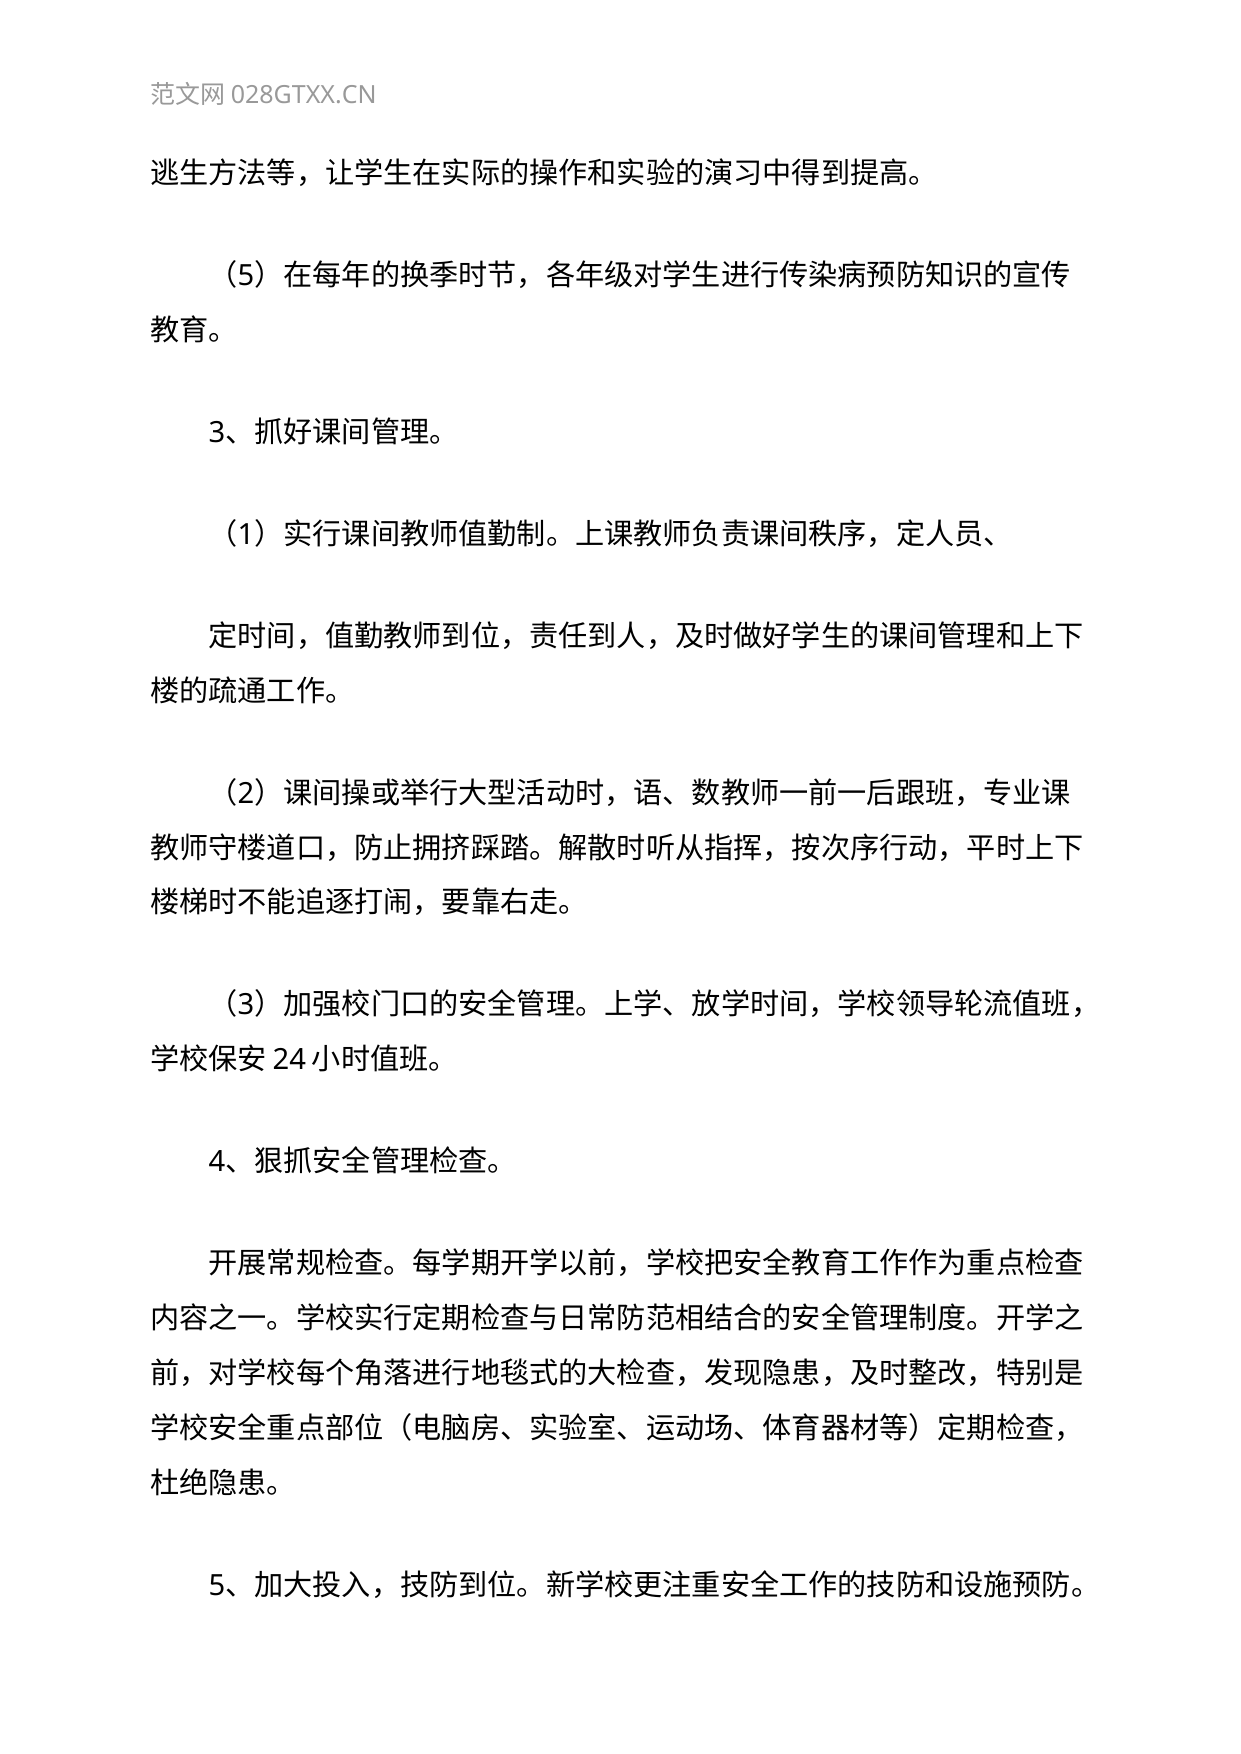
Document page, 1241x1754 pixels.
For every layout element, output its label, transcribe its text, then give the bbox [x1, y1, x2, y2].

text 3、抓好课间管理。 [150, 408, 1090, 451]
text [150, 1561, 1090, 1603]
text （3）加强校门口的安全管理。上学、放学时间，学校领导轮流值班，学校保安24小时值班。 [150, 981, 1090, 1078]
text （1）实行课间教师值勤制。上课教师负责课间秩序，定人员、 [150, 511, 1090, 553]
text （5）在每年的换季时节，各年级对学生进行传染病预防知识的宣传教育。 [150, 252, 1090, 349]
text 定时间，值勤教师到位，责任到人，及时做好学生的课间管理和上下楼的疏通工作。 [150, 612, 1090, 710]
text 4、狠抓安全管理检查。 [150, 1138, 1090, 1180]
text 开展常规检查。每学期开学以前，学校把安全教育工作作为重点检查内容之一。学校实行定期检查与日常防范相结合的安全管理制度。开学之前，对学校每个角落进行地毯式的大检查，发现隐患，及时整改，特别是学校安全重点部位（电脑房、实验室、运动场、体育器材等）定期检查，杜绝隐患。 [150, 1240, 1090, 1502]
text （2）课间操或举行大型活动时，语、数教师一前一后跟班，专业课教师守楼道口，防止拥挤踩踏。解散时听从指挥，按次序行动，平时上下楼梯时不能追逐打闹，要靠右走。 [150, 769, 1090, 921]
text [150, 150, 1090, 192]
